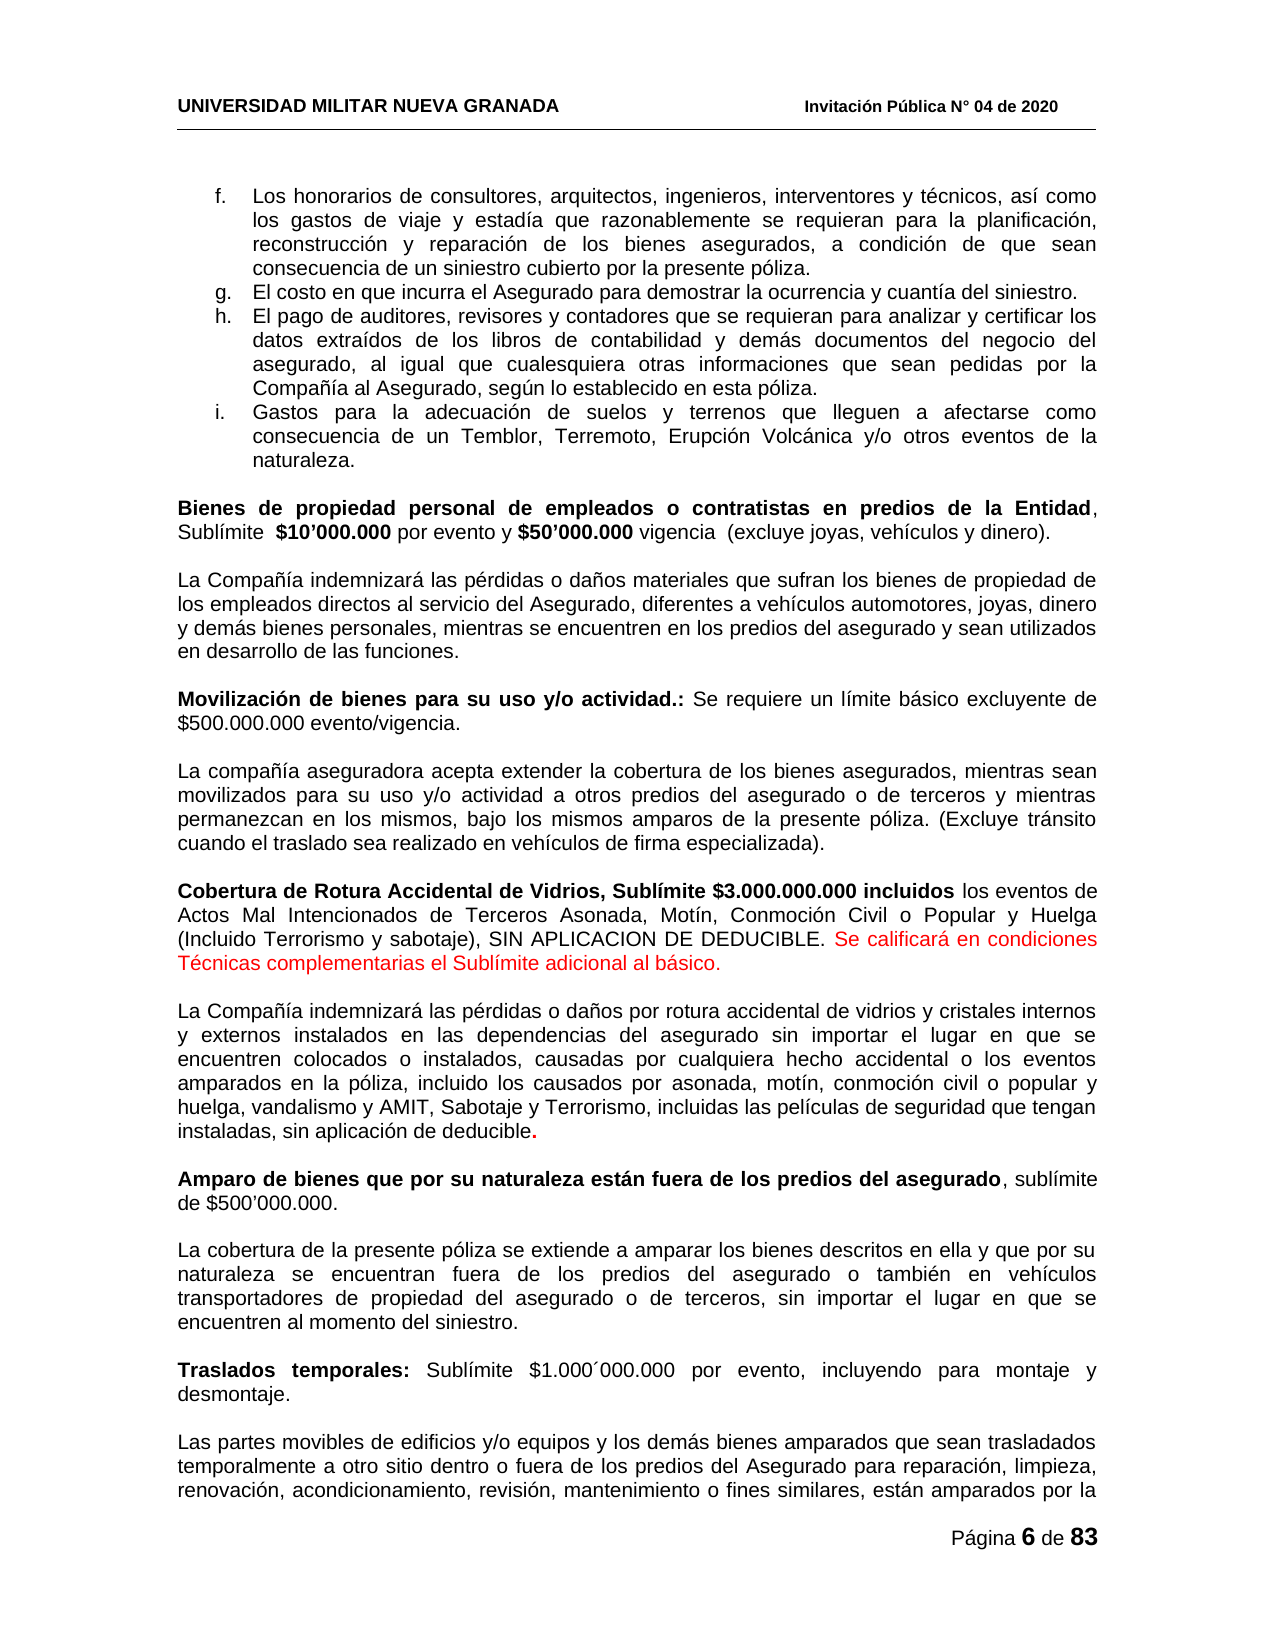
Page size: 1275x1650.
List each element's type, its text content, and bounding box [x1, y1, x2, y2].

text La Compañía indemnizará las pérdidas o daños materiales que sufran los bienes de propiedad de los empleados directos al servicio del Asegurado, diferentes a vehículos automotores, joyas, dinero y demás bienes personales, mientras se encuentren en los predios del asegurado y sean utilizados en desarrollo de las funciones. [177, 567, 1098, 663]
text Movilización de bienes para su uso y/o actividad.: Se requiere un límite básico excluyente de $500.000.000 evento/vigencia. [177, 687, 1098, 735]
text La cobertura de la presente póliza se extiende a amparar los bienes descritos en ella y que por su naturaleza se encuentran fuera de los predios del asegurado o también en vehículos transportadores de propiedad del asegurado o de terceros, sin importar el lugar en que se encuentren al momento del siniestro. [177, 1238, 1098, 1334]
list El pago de auditores, revisores y contadores que se requieran para analizar y certificar los datos extraídos de los libros de contabilidad y demás documentos del negocio del asegurado, al igual que cualesquiera otras informaciones que sean pedidas por la Compañía al Asegurado, según lo establecido en esta póliza. [215, 304, 1098, 400]
text Cobertura de Rotura Accidental de Vidrios, Sublímite $3.000.000.000 incluidos los eventos de Actos Mal Intencionados de Terceros Asonada, Motín, Conmoción Civil o Popular y Huelga (Incluido Terrorismo y sabotaje), SIN APLICACION DE DEDUCIBLE. Se calificará en condiciones Técnicas complementarias el Sublímite adicional al básico. [177, 879, 1098, 975]
list Gastos para la adecuación de suelos y terrenos que lleguen a afectarse como consecuencia de un Temblor, Terremoto, Erupción Volcánica y/o otros eventos de la naturaleza. [215, 400, 1098, 472]
text Bienes de propiedad personal de empleados o contratistas en predios de la Entidad, Sublímite $10’000.000 por evento y $50’000.000 vigencia (excluye joyas, vehículos y dinero). [177, 496, 1098, 543]
text La compañía aseguradora acepta extender la cobertura de los bienes asegurados, mientras sean movilizados para su uso y/o actividad a otros predios del asegurado o de terceros y mientras permanezcan en los mismos, bajo los mismos amparos de la presente póliza. (Excluye tránsito cuando el traslado sea realizado en vehículos de firma especializada). [177, 759, 1098, 855]
list El costo en que incurra el Asegurado para demostrar la ocurrencia y cuantía del siniestro. [215, 280, 1098, 304]
list Los honorarios de consultores, arquitectos, ingenieros, interventores y técnicos, así como los gastos de viaje y estadía que razonablemente se requieran para la planificación, reconstrucción y reparación de los bienes asegurados, a condición de que sean consecuencia de un siniestro cubierto por la presente póliza. [215, 184, 1098, 280]
text La Compañía indemnizará las pérdidas o daños por rotura accidental de vidrios y cristales internos y externos instalados en las dependencias del asegurado sin importar el lugar en que se encuentren colocados o instalados, causadas por cualquiera hecho accidental o los eventos amparados en la póliza, incluido los causados por asonada, motín, conmoción civil o popular y huelga, vandalismo y AMIT, Sabotaje y Terrorismo, incluidas las películas de seguridad que tengan instaladas, sin aplicación de deducible. [177, 999, 1098, 1142]
text Amparo de bienes que por su naturaleza están fuera de los predios del asegurado, sublímite de $500’000.000. [177, 1166, 1098, 1214]
text Traslados temporales: Sublímite $1.000´000.000 por evento, incluyendo para montaje y desmontaje. [177, 1358, 1098, 1406]
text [177, 1430, 1098, 1502]
